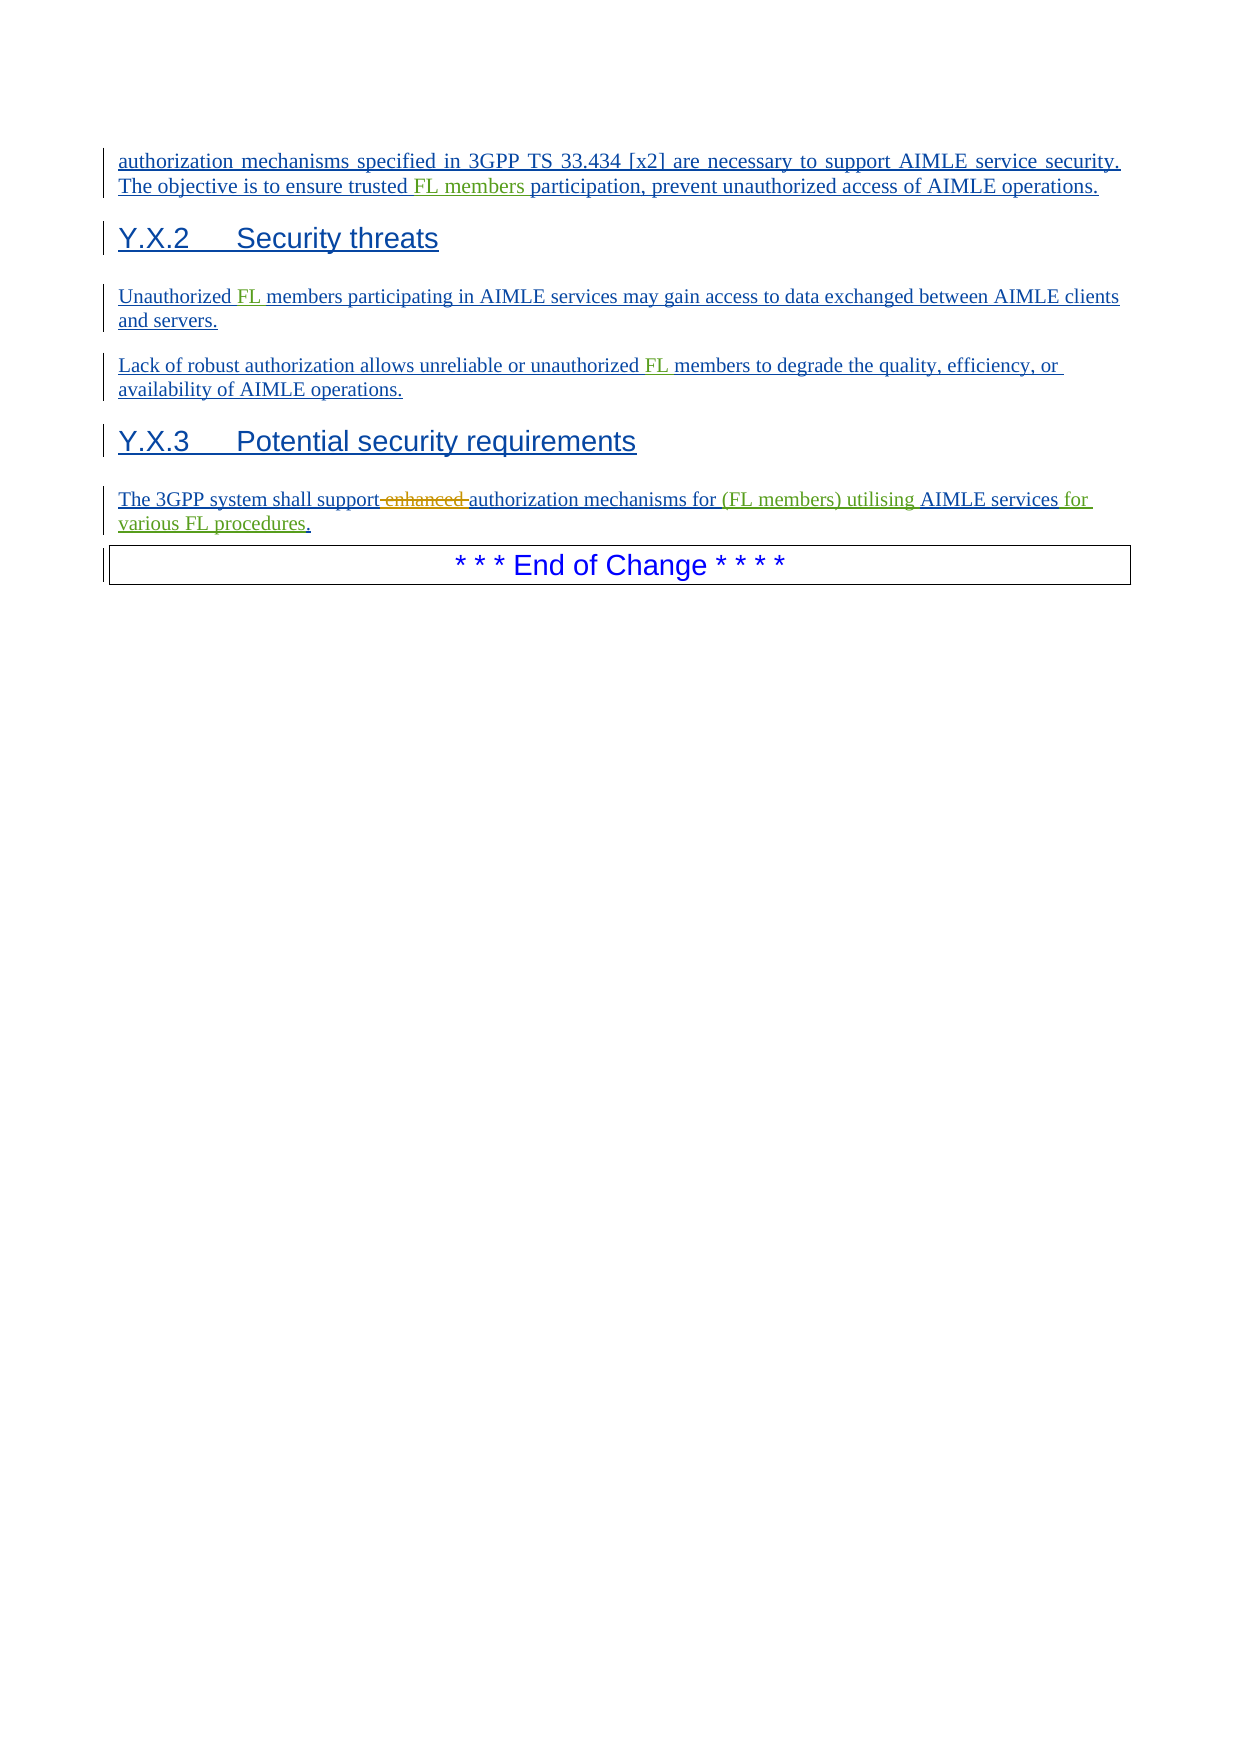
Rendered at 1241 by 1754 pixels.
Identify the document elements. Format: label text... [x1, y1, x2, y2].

text * * * End of Change * * * * [110, 546, 1130, 584]
